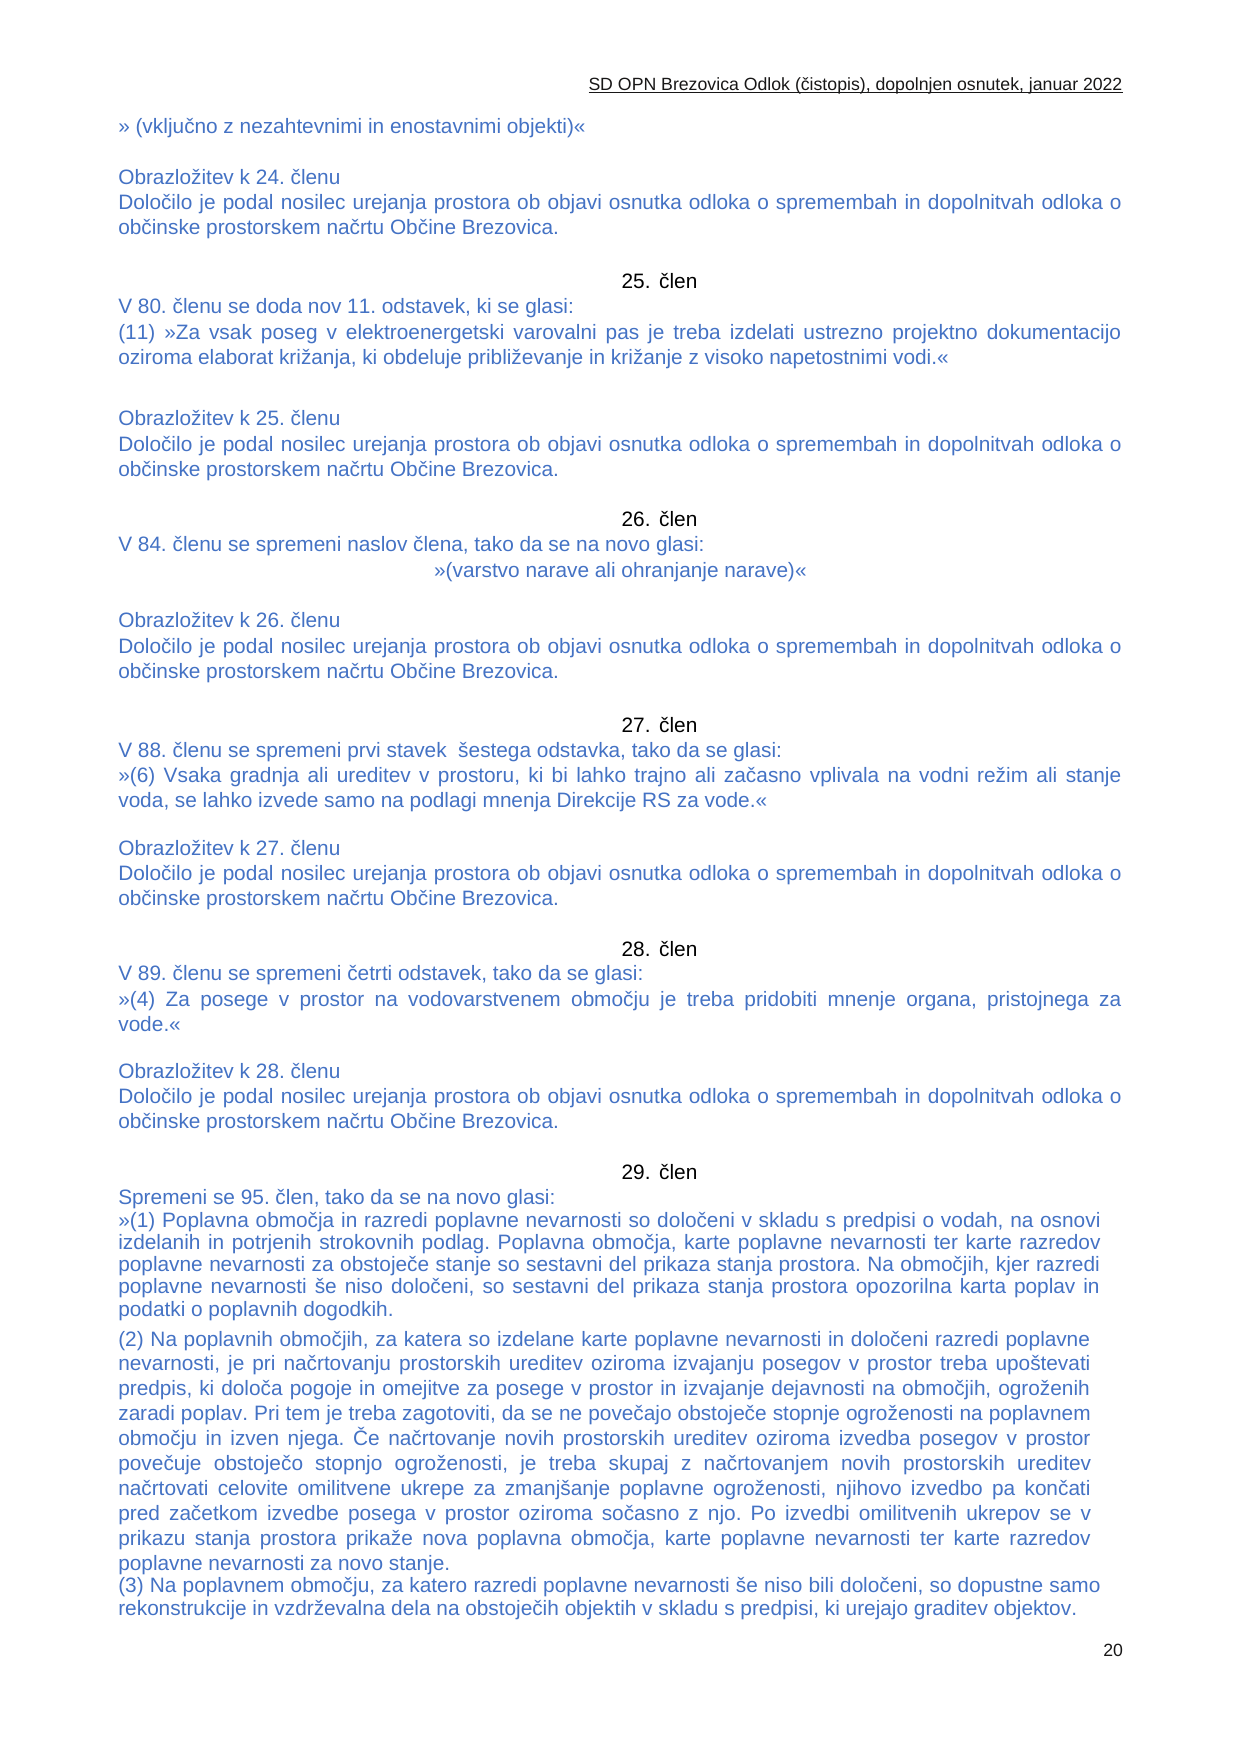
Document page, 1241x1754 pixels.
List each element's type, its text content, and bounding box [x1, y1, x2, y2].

subtitle člen [196, 936, 1123, 960]
subtitle člen [196, 507, 1123, 531]
text Obrazložitev k 27. členu [118, 835, 1123, 859]
text » (vključno z nezahtevnimi in enostavnimi objekti)« [118, 114, 1123, 138]
text Obrazložitev k 24. členu [118, 164, 1123, 188]
text (3) Na poplavnem območju, za katero razredi poplavne nevarnosti še niso bili določeni, so dopustne samo rekonstrukcije in vzdrževalna dela na obstoječih objektih v skladu s predpisi, ki urejajo graditev objektov. [118, 1575, 1102, 1619]
text Obrazložitev k 28. členu [118, 1059, 1123, 1083]
subtitle člen [196, 713, 1123, 737]
text »(varstvo narave ali ohranjanje narave)« [118, 557, 1123, 581]
text »(6) Vsaka gradnja ali ureditev v prostoru, ki bi lahko trajno ali začasno vplivala na vodni režim ali stanje voda, se lahko izvede samo na podlagi mnenja Direkcije RS za vode.« [118, 763, 1123, 812]
text »(1) Poplavna območja in razredi poplavne nevarnosti so določeni v skladu s predpisi o vodah, na osnovi izdelanih in potrjenih strokovnih podlag. Poplavna območja, karte poplavne nevarnosti ter karte razredov poplavne nevarnosti za obstoječe stanje so sestavni del prikaza stanja prostora. Na območjih, kjer razredi poplavne nevarnosti še niso določeni, so sestavni del prikaza stanja prostora opozorilna karta poplav in podatki o poplavnih dogodkih. [118, 1210, 1102, 1320]
text (11) »Za vsak poseg v elektroenergetski varovalni pas je treba izdelati ustrezno projektno dokumentacijo oziroma elaborat križanja, ki obdeluje približevanje in križanje z visoko napetostnimi vodi.« [118, 320, 1123, 368]
subtitle člen [196, 269, 1123, 293]
text V 80. členu se doda nov 11. odstavek, ki se glasi: [118, 294, 1123, 318]
text V 88. členu se spremeni prvi stavek šestega odstavka, tako da se glasi: [118, 738, 1123, 762]
text Obrazložitev k 25. členu [118, 406, 1123, 430]
text Obrazložitev k 26. členu [118, 608, 1123, 632]
text Spremeni se 95. člen, tako da se na novo glasi: [118, 1184, 1123, 1208]
text V 89. členu se spremeni četrti odstavek, tako da se glasi: [118, 961, 1123, 985]
text V 84. členu se spremeni naslov člena, tako da se na novo glasi: [118, 532, 1123, 556]
subtitle člen [196, 1160, 1123, 1184]
text (2) Na poplavnih območjih, za katera so izdelane karte poplavne nevarnosti in določeni razredi poplavne nevarnosti, je pri načrtovanju prostorskih ureditev oziroma izvajanju posegov v prostor treba upoštevati predpis, ki določa pogoje in omejitve za posege v prostor in izvajanje dejavnosti na območjih, ogroženih zaradi poplav. Pri tem je treba zagotoviti, da se ne povečajo obstoječe stopnje ogroženosti na poplavnem območju in izven njega. Če načrtovanje novih prostorskih ureditev oziroma izvedba posegov v prostor povečuje obstoječo stopnjo ogroženosti, je treba skupaj z načrtovanjem novih prostorskih ureditev načrtovati celovite omilitvene ukrepe za zmanjšanje poplavne ogroženosti, njihovo izvedbo pa končati pred začetkom izvedbe posega v prostor oziroma sočasno z njo. Po izvedbi omilitvenih ukrepov se v prikazu stanja prostora prikaže nova poplavna območja, karte poplavne nevarnosti ter karte razredov poplavne nevarnosti za novo stanje. [118, 1326, 1092, 1574]
text »(4) Za posege v prostor na vodovarstvenem območju je treba pridobiti mnenje organa, pristojnega za vode.« [118, 987, 1123, 1036]
